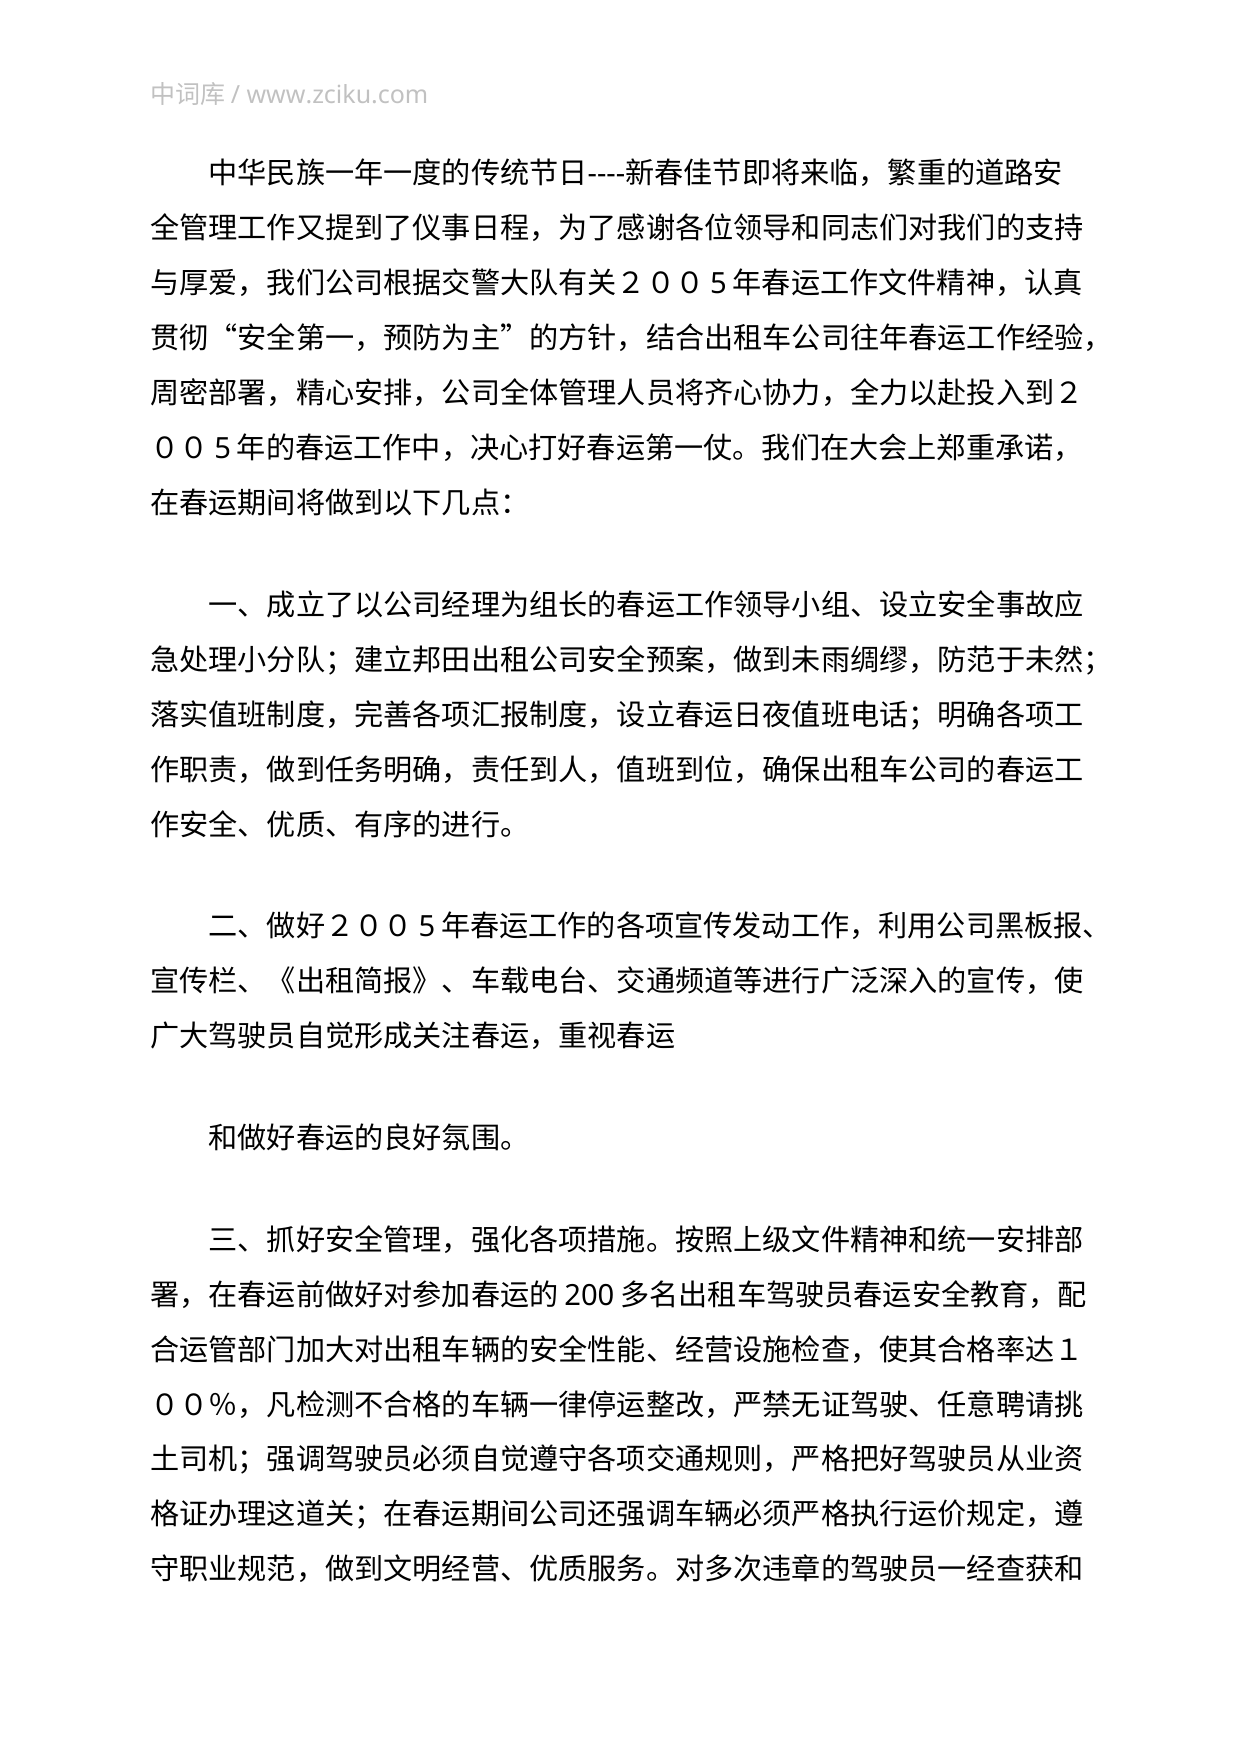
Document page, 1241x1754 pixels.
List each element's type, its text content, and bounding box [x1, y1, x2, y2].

text 一、成立了以公司经理为组长的春运工作领导小组、设立安全事故应急处理小分队；建立邦田出租公司安全预案，做到未雨绸缪，防范于未然；落实值班制度，完善各项汇报制度，设立春运日夜值班电话；明确各项工作职责，做到任务明确，责任到人，值班到位，确保出租车公司的春运工作安全、优质、有序的进行。 [150, 581, 1090, 843]
text 中华民族一年一度的传统节日----新春佳节即将来临，繁重的道路安全管理工作又提到了仪事日程，为了感谢各位领导和同志们对我们的支持与厚爱，我们公司根据交警大队有关２００5年春运工作文件精神，认真贯彻“安全第一，预防为主”的方针，结合出租车公司往年春运工作经验，周密部署，精心安排，公司全体管理人员将齐心协力，全力以赴投入到２００5年的春运工作中，决心打好春运第一仗。我们在大会上郑重承诺，在春运期间将做到以下几点： [150, 150, 1090, 522]
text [150, 1216, 1090, 1588]
text 和做好春运的良好氛围。 [150, 1114, 1090, 1157]
text 二、做好２００5年春运工作的各项宣传发动工作，利用公司黑板报、宣传栏、《出租简报》、车载电台、交通频道等进行广泛深入的宣传，使广大驾驶员自觉形成关注春运，重视春运 [150, 903, 1090, 1055]
